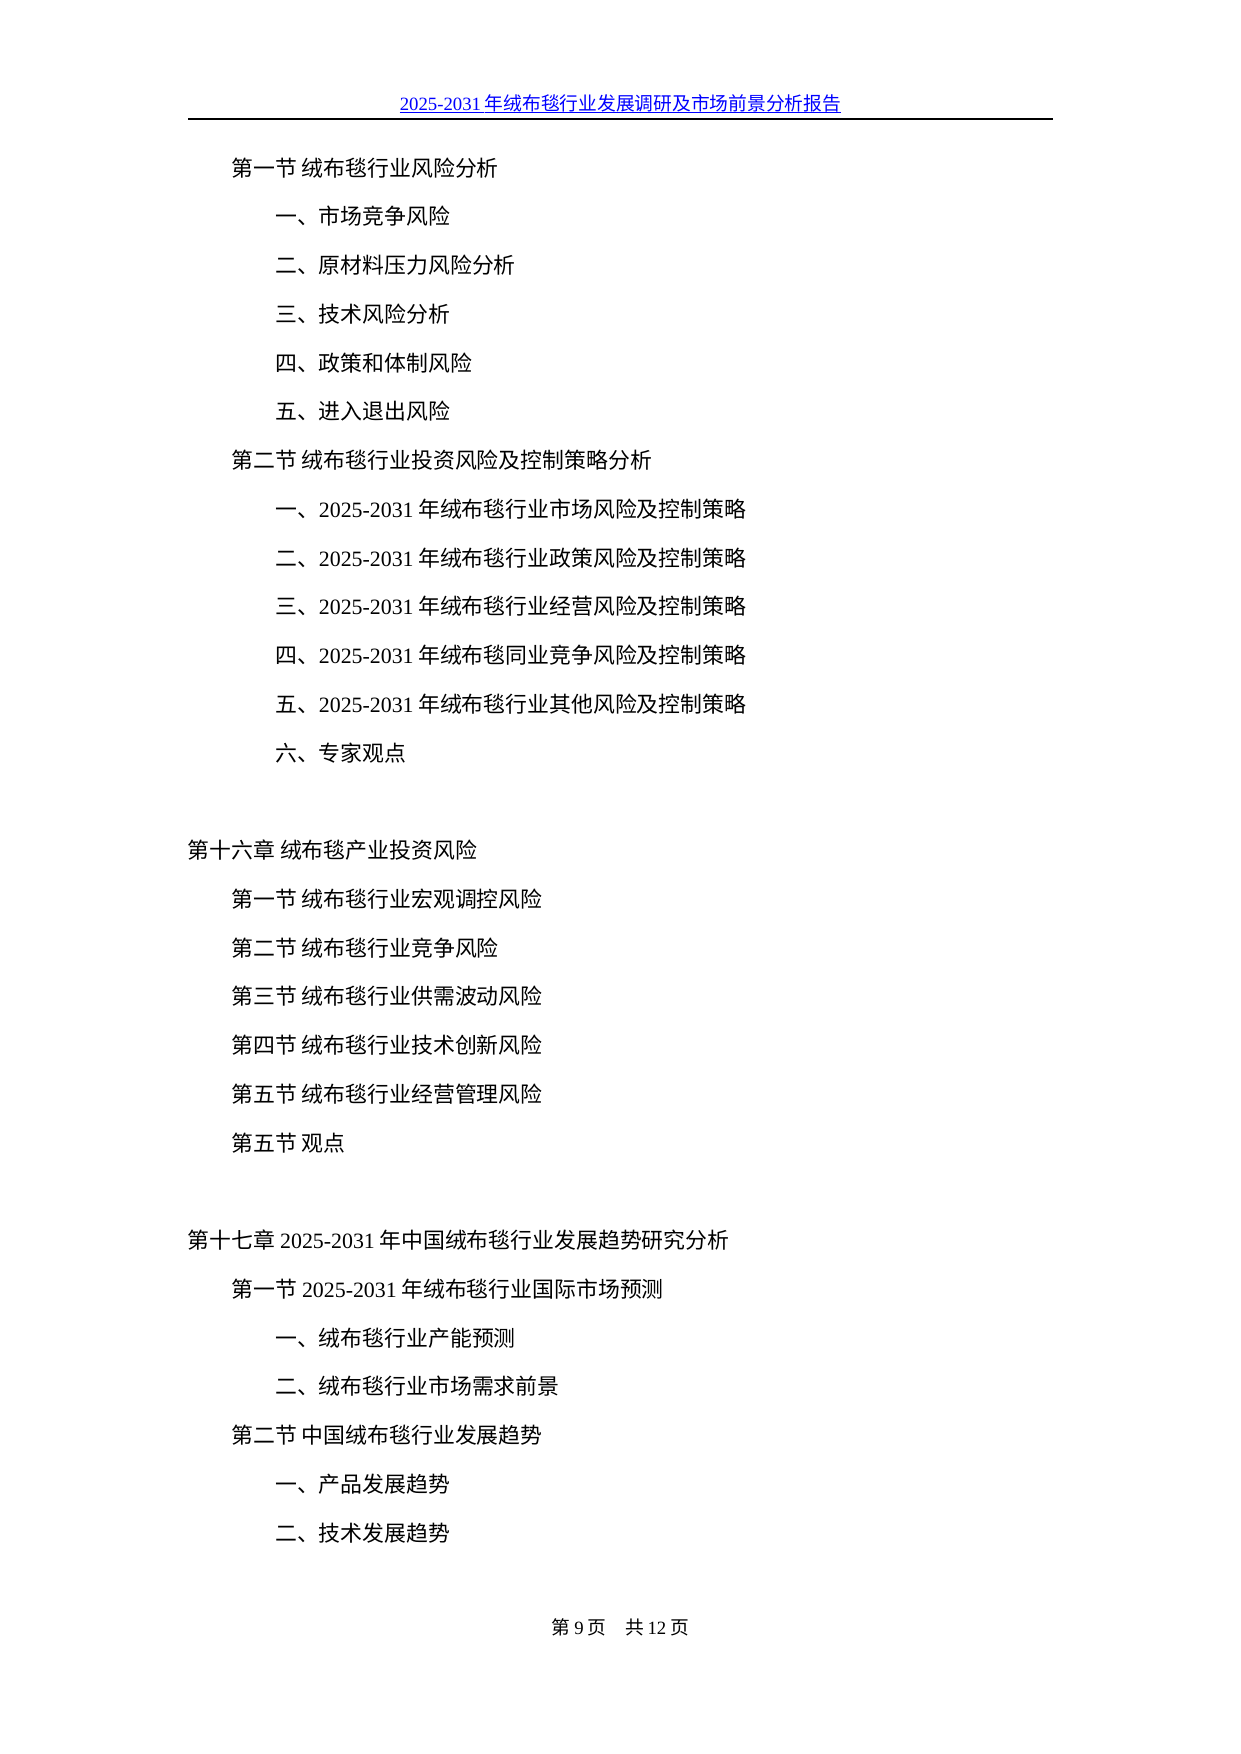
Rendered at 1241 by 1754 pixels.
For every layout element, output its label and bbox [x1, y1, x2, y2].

text [187, 150, 1053, 1548]
